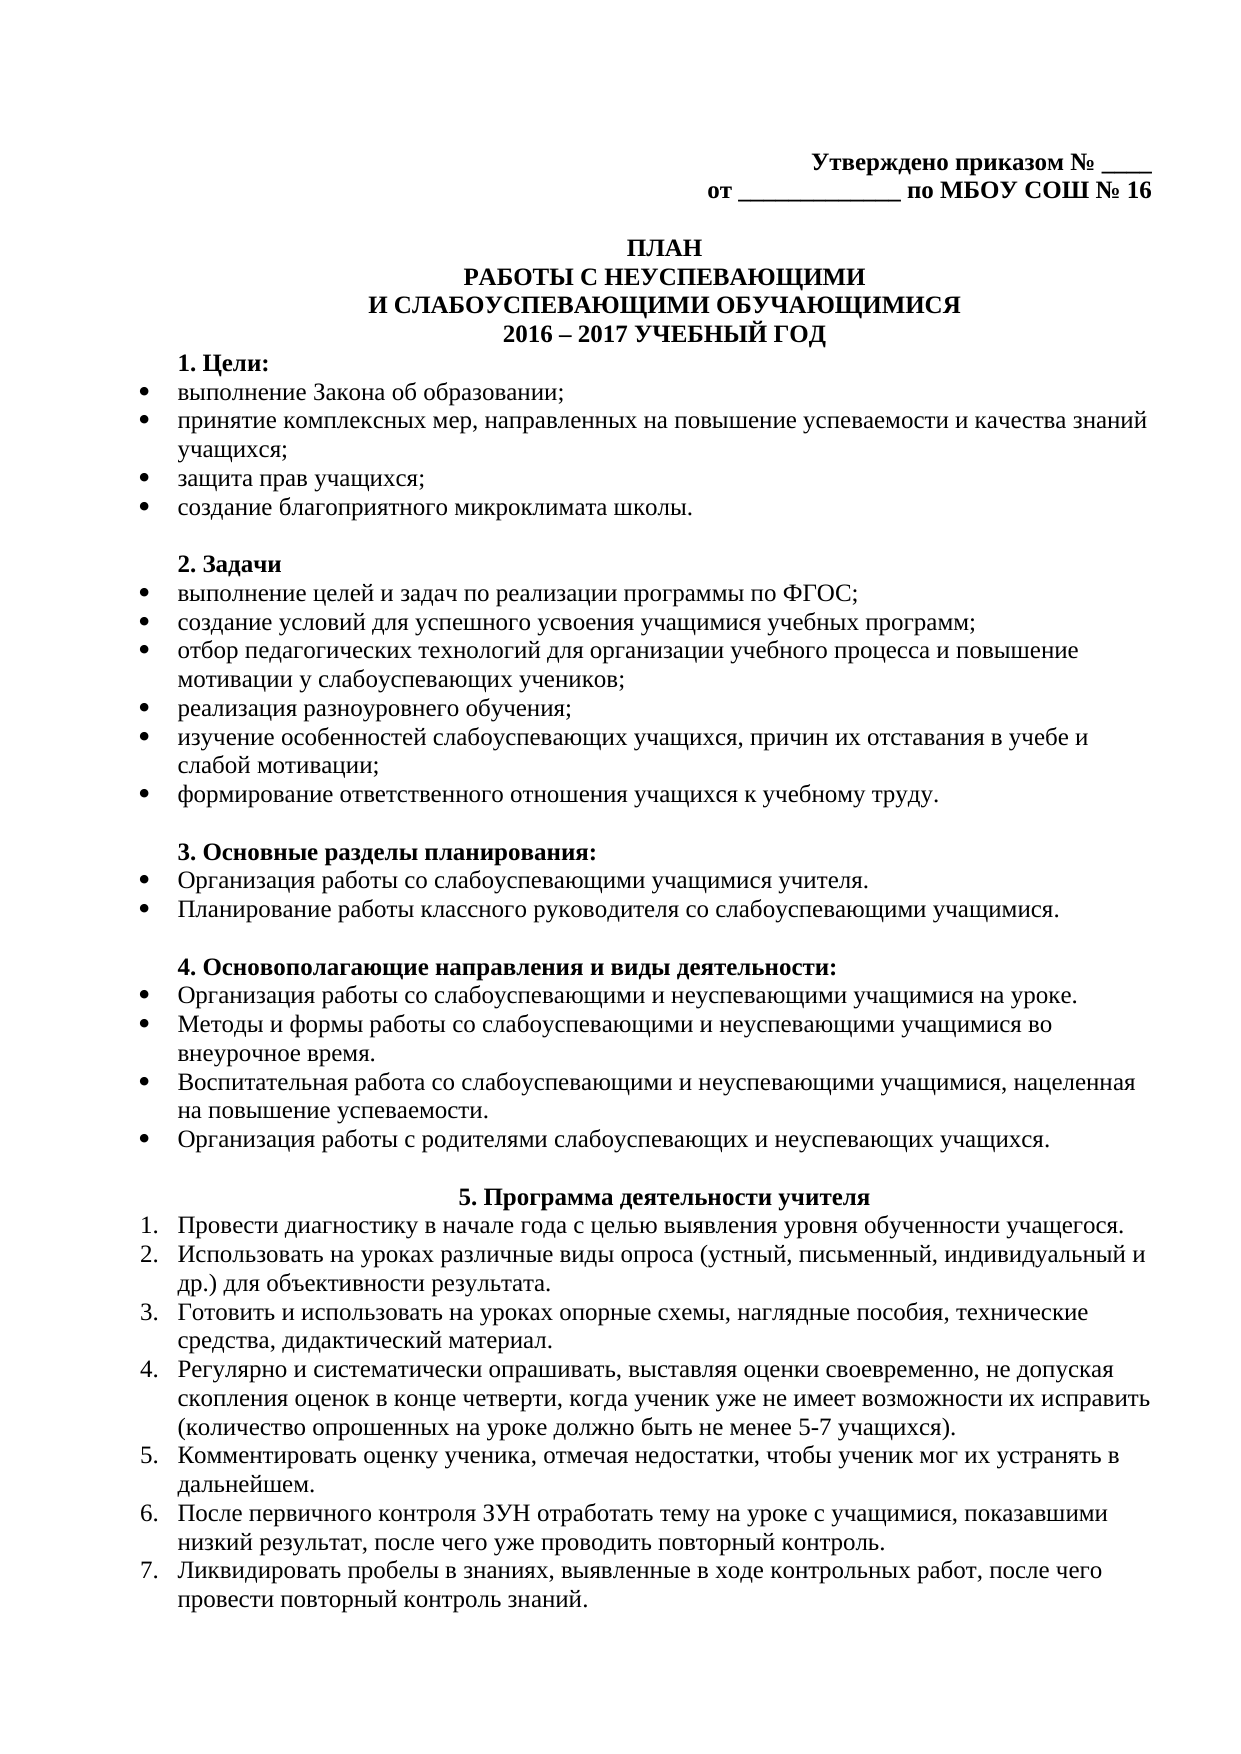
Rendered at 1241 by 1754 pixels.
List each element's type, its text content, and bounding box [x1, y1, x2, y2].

list Регулярно и систематически опрашивать, выставляя оценки своевременно, не допуская скопления оценок в конце четверти, когда ученик уже не имеет возможности их исправить (количество опрошенных на уроке должно быть не менее 5-7 учащихся). [140, 1354, 1152, 1441]
list После первичного контроля ЗУН отработать тему на уроке с учащимися, показавшими низкий результат, после чего уже проводить повторный контроль. [140, 1498, 1152, 1556]
list Методы и формы работы со слабоуспевающими и неуспевающими учащимися во внеурочное время. [140, 1009, 1152, 1067]
text И СЛАБОУСПЕВАЮЩИМИ ОБУЧАЮЩИМИСЯ [177, 291, 1152, 319]
list Готовить и использовать на уроках опорные схемы, наглядные пособия, технические средства, дидактический материал. [140, 1297, 1152, 1354]
list выполнение целей и задач по реализации программы по ФГОС; [140, 578, 1152, 607]
list Планирование работы классного руководителя со слабоуспевающими учащимися. [140, 894, 1152, 923]
text ПЛАН [177, 233, 1152, 262]
list Воспитательная работа со слабоуспевающими и неуспевающими учащимися, нацеленная на повышение успеваемости. [140, 1067, 1152, 1124]
list формирование ответственного отношения учащихся к учебному труду. [140, 779, 1152, 808]
list выполнение Закона об образовании; [140, 377, 1152, 406]
list Ликвидировать пробелы в знаниях, выявленные в ходе контрольных работ, после чего провести повторный контроль знаний. [140, 1556, 1152, 1613]
list реализация разноуровнего обучения; [140, 693, 1152, 722]
list Провести диагностику в начале года с целью выявления уровня обученности учащегося. [140, 1211, 1152, 1239]
text 2016 – 2017 УЧЕБНЫЙ ГОД [177, 319, 1152, 348]
list Организация работы со слабоуспевающими учащимися учителя. [140, 866, 1152, 894]
text Утверждено приказом № ____ [177, 147, 1152, 176]
text 2. Задачи [177, 549, 1152, 578]
list защита прав учащихся; [140, 463, 1152, 492]
text 4. Основополагающие направления и виды деятельности: [177, 952, 1152, 981]
text от _____________ по МБОУ СОШ № 16 [177, 176, 1152, 204]
list Использовать на уроках различные виды опроса (устный, письменный, индивидуальный и др.) для объективности результата. [140, 1239, 1152, 1297]
list создание благоприятного микроклимата школы. [140, 492, 1152, 521]
text 3. Основные разделы планирования: [177, 837, 1152, 866]
list отбор педагогических технологий для организации учебного процесса и повышение мотивации у слабоуспевающих учеников; [140, 636, 1152, 693]
list Организация работы с родителями слабоуспевающих и неуспевающих учащихся. [140, 1124, 1152, 1153]
list принятие комплексных мер, направленных на повышение успеваемости и качества знаний учащихся; [140, 406, 1152, 463]
text 1. Цели: [177, 348, 1152, 377]
list Комментировать оценку ученика, отмечая недостатки, чтобы ученик мог их устранять в дальнейшем. [140, 1441, 1152, 1498]
list изучение особенностей слабоуспевающих учащихся, причин их отставания в учебе и слабой мотивации; [140, 722, 1152, 779]
list создание условий для успешного усвоения учащимися учебных программ; [140, 607, 1152, 636]
text РАБОТЫ С НЕУСПЕВАЮЩИМИ [177, 262, 1152, 291]
text 5. Программа деятельности учителя [177, 1182, 1152, 1211]
list Организация работы со слабоуспевающими и неуспевающими учащимися на уроке. [140, 981, 1152, 1009]
